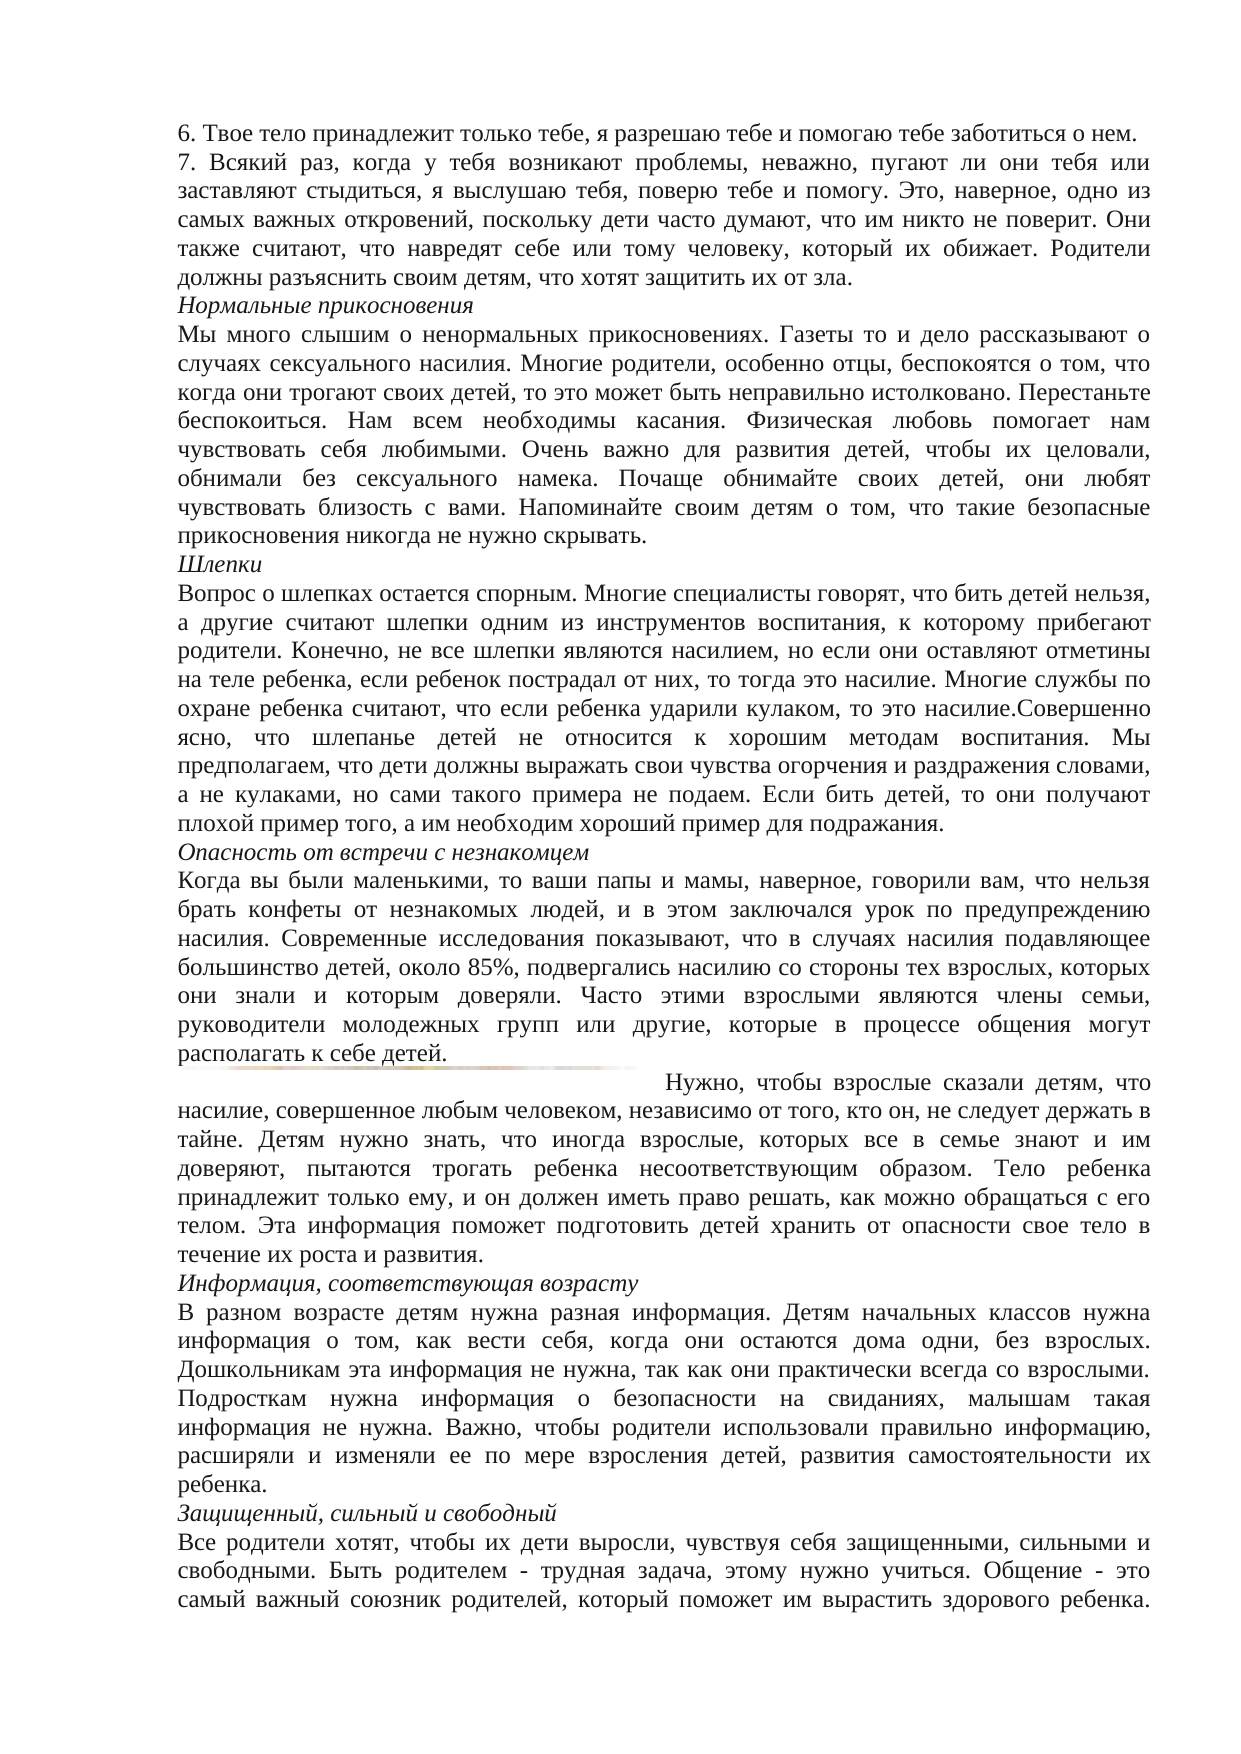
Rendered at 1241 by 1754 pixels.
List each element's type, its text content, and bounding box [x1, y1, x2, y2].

text Нормальные прикосновения [177, 291, 1152, 319]
text В разном возрасте детям нужна разная информация. Детям начальных классов нужна информация о том, как вести себя, когда они остаются дома одни, без взрослых. Дошкольникам эта информация не нужна, так как они практически всегда со взрослыми. Подросткам нужна информация о безопасности на свиданиях, малышам такая информация не нужна. Важно, чтобы родители использовали правильно информацию, расширяли и изменяли ее по мере взросления детей, развития самостоятельности их ребенка. [177, 1297, 1152, 1498]
text 6. Твое тело принадлежит только тебе, я разрешаю тебе и помогаю тебе заботиться о нем. [177, 118, 1152, 147]
text Вопрос о шлепках остается спорным. Многие специалисты говорят, что бить детей нельзя, а другие считают шлепки одним из инструментов воспитания, к которому прибегают родители. Конечно, не все шлепки являются насилием, но если они оставляют отметины на теле ребенка, если ребенок пострадал от них, то тогда это насилие. Многие службы по охране ребенка считают, что если ребенка ударили кулаком, то это насилие.Совершенно ясно, что шлепанье детей не относится к хорошим методам воспитания. Мы предполагаем, что дети должны выражать свои чувства огорчения и раздражения словами, а не кулаками, но сами такого примера не подаем. Если бить детей, то они получают плохой пример того, а им необходим хороший пример для подражания. [177, 578, 1152, 837]
text Когда вы были маленькими, то ваши папы и мамы, наверное, говорили вам, что нельзя брать конфеты от незнакомых людей, и в этом заключался урок по предупреждению насилия. Современные исследования показывают, что в случаях насилия подавляющее большинство детей, около 85%, подвергались насилию со стороны тех взрослых, которых они знали и которым доверяли. Часто этими взрослыми являются члены семьи, руководители молодежных групп или другие, которые в процессе общения могут располагать к себе детей. [177, 866, 1152, 1067]
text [177, 1527, 1152, 1613]
text Нужно, чтобы взрослые сказали детям, что насилие, совершенное любым человеком, независимо от того, кто он, не следует держать в тайне. Детям нужно знать, что иногда взрослые, которых все в семье знают и им доверяют, пытаются трогать ребенка несоответствующим образом. Тело ребенка принадлежит только ему, и он должен иметь право решать, как можно обращаться с его телом. Эта информация поможет подготовить детей хранить от опасности свое тело в течение их роста и развития. [177, 1067, 1152, 1268]
text Защищенный, сильный и свободный [177, 1498, 1152, 1527]
picture [177, 1066, 646, 1070]
text Информация, соответствующая возрасту [177, 1268, 1152, 1297]
text Шлепки [177, 549, 1152, 578]
text 7. Всякий раз, когда у тебя возникают проблемы, неважно, пугают ли они тебя или заставляют стыдиться, я выслушаю тебя, поверю тебе и помогу. Это, наверное, одно из самых важных откровений, поскольку дети часто думают, что им никто не поверит. Они также считают, что навредят себе или тому человеку, который их обижает. Родители должны разъяснить своим детям, что хотят защитить их от зла. [177, 147, 1152, 291]
text Опасность от встречи с незнакомцем [177, 837, 1152, 866]
text Мы много слышим о ненормальных прикосновениях. Газеты то и дело рассказывают о случаях сексуального насилия. Многие родители, особенно отцы, беспокоятся о том, что когда они трогают своих детей, то это может быть неправильно истолковано. Перестаньте беспокоиться. Нам всем необходимы касания. Физическая любовь помогает нам чувствовать себя любимыми. Очень важно для развития детей, чтобы их целовали, обнимали без сексуального намека. Почаще обнимайте своих детей, они любят чувствовать близость с вами. Напоминайте своим детям о том, что такие безопасные прикосновения никогда не нужно скрывать. [177, 319, 1152, 549]
